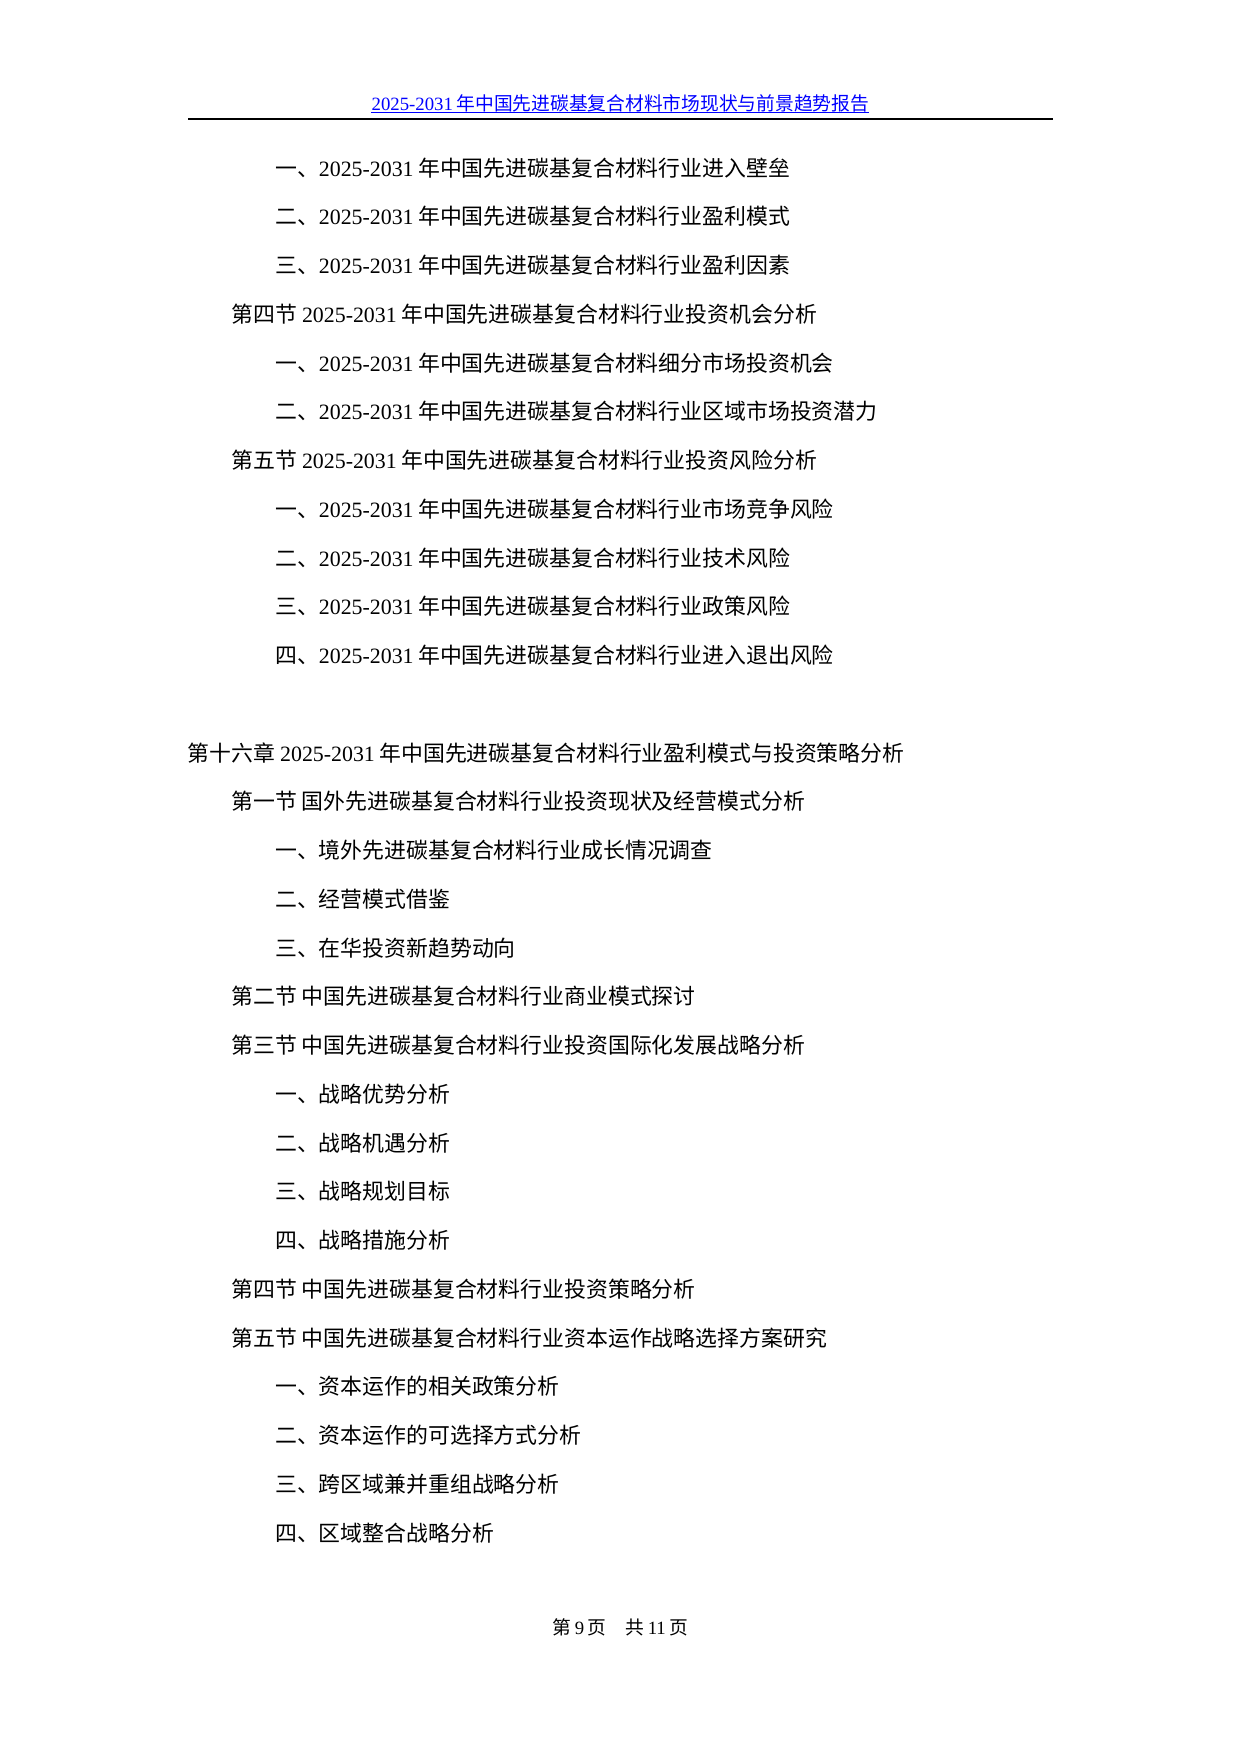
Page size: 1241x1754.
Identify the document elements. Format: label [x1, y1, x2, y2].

text [187, 150, 1053, 1548]
